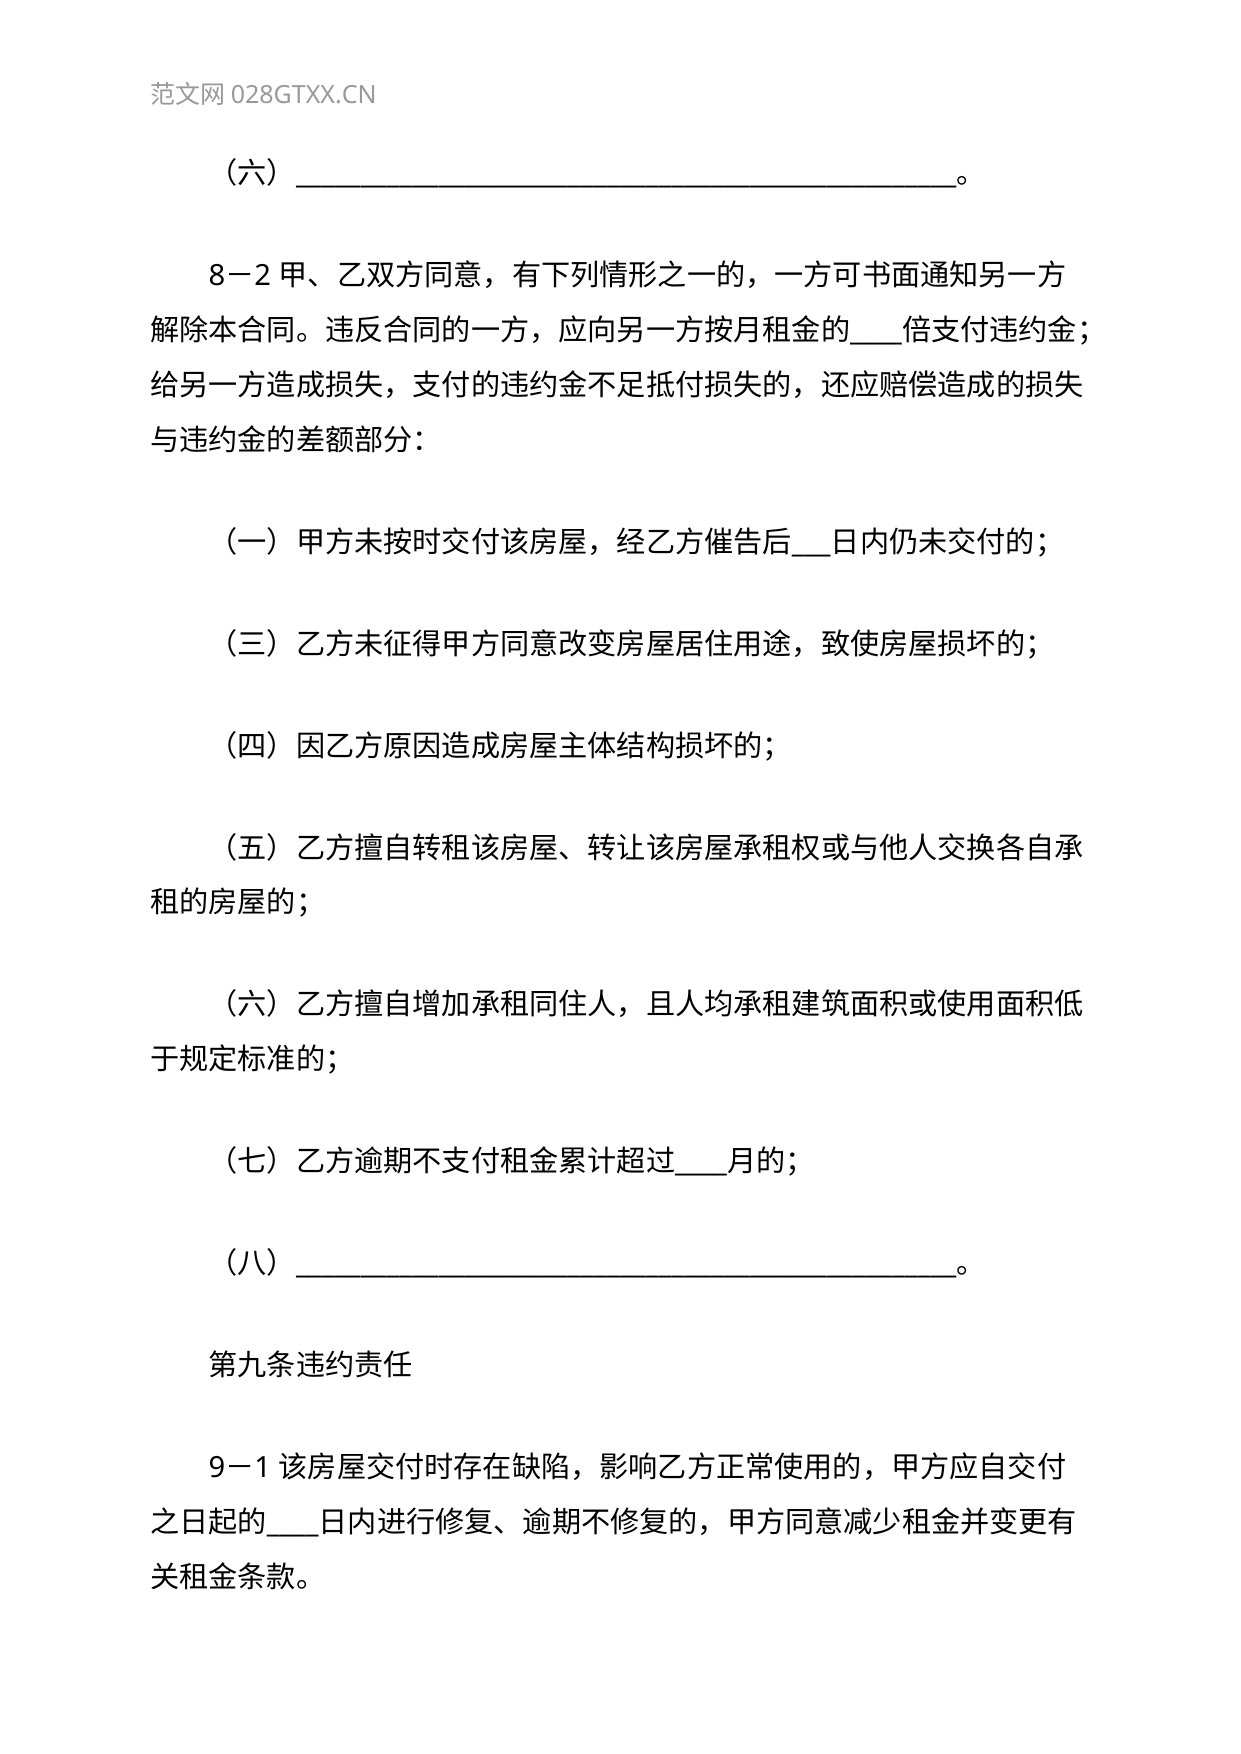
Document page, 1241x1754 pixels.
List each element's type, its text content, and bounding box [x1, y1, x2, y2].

text （八）___________________________________________________。 [150, 1239, 1090, 1282]
text （五）乙方擅自转租该房屋、转让该房屋承租权或与他人交换各自承租的房屋的； [150, 824, 1090, 921]
text （七）乙方逾期不支付租金累计超过____月的； [150, 1137, 1090, 1180]
text 9－1 该房屋交付时存在缺陷，影响乙方正常使用的，甲方应自交付之日起的____日内进行修复、逾期不修复的，甲方同意减少租金并变更有关租金条款。 [150, 1443, 1090, 1596]
text （六）乙方擅自增加承租同住人，且人均承租建筑面积或使用面积低于规定标准的； [150, 981, 1090, 1078]
text （三）乙方未征得甲方同意改变房屋居住用途，致使房屋损坏的； [150, 621, 1090, 663]
text （六）___________________________________________________。 [150, 150, 1090, 192]
text 8－2 甲、乙双方同意，有下列情形之一的，一方可书面通知另一方解除本合同。违反合同的一方，应向另一方按月租金的____倍支付违约金；给另一方造成损失，支付的违约金不足抵付损失的，还应赔偿造成的损失与违约金的差额部分： [150, 252, 1090, 459]
text （四）因乙方原因造成房屋主体结构损坏的； [150, 722, 1090, 765]
text （一）甲方未按时交付该房屋，经乙方催告后___日内仍未交付的； [150, 519, 1090, 561]
text 第九条违约责任 [150, 1341, 1090, 1384]
